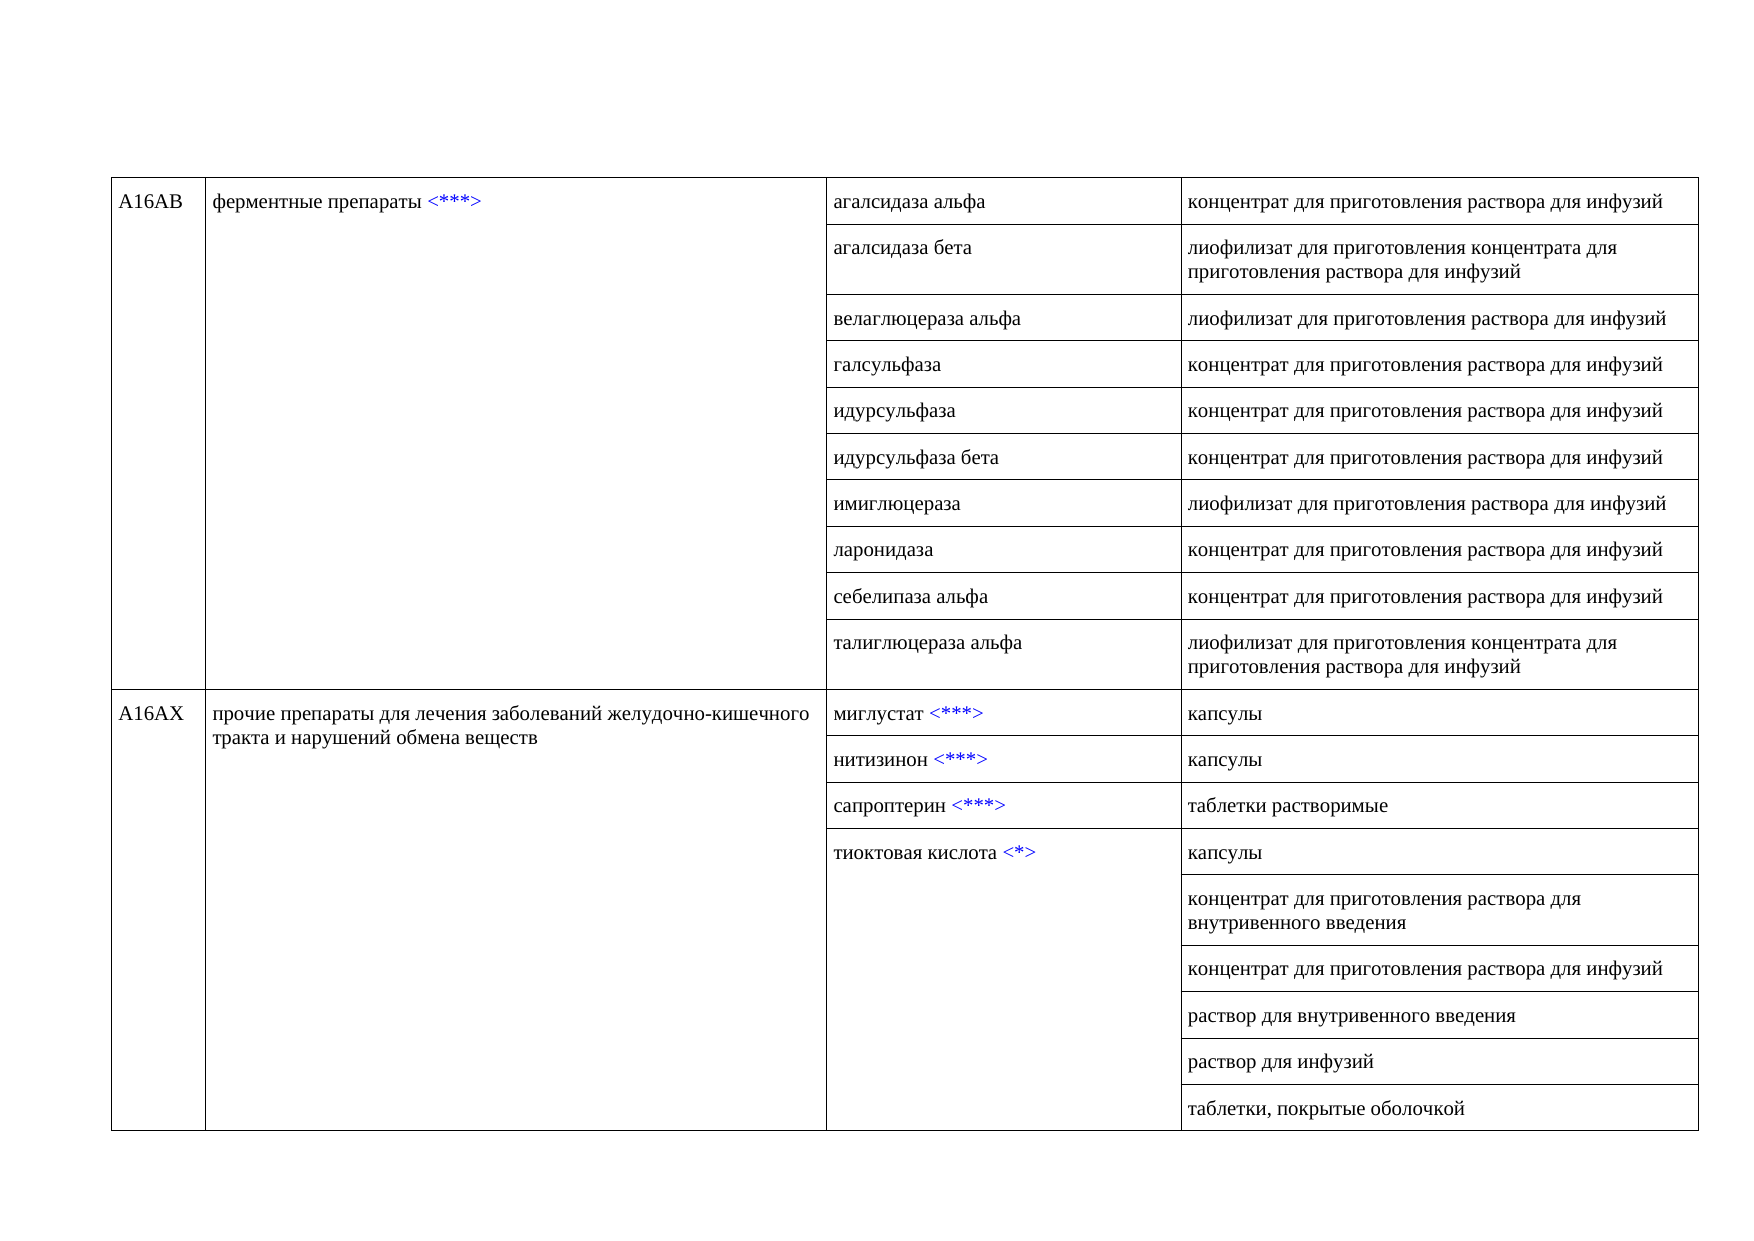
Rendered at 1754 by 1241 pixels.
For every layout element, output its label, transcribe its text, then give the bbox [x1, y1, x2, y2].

table_cell A16AB [112, 178, 205, 689]
table_cell идурсульфаза [827, 388, 1181, 433]
table_cell нитизинон <***> [827, 736, 1181, 782]
table_cell велаглюцераза альфа [827, 295, 1181, 340]
table_cell раствор для инфузий [1182, 1039, 1698, 1084]
table_cell капсулы [1182, 736, 1698, 782]
table_cell ферментные препараты <***> [206, 178, 826, 689]
table_cell концентрат для приготовления раствора для инфузий [1182, 946, 1698, 991]
table_cell концентрат для приготовления раствора для инфузий [1182, 434, 1698, 479]
table_cell таблетки, покрытые оболочкой [1182, 1085, 1698, 1130]
table_cell ларонидаза [827, 527, 1181, 572]
table_cell себелипаза альфа [827, 573, 1181, 618]
table_cell концентрат для приготовления раствора для инфузий [1182, 527, 1698, 572]
table_cell миглустат <***> [827, 690, 1181, 735]
table_cell агалсидаза альфа [827, 178, 1181, 223]
table_cell таблетки растворимые [1182, 783, 1698, 828]
table_cell тиоктовая кислота <*> [827, 829, 1181, 1130]
table_cell лиофилизат для приготовления концентрата для приготовления раствора для инфузий [1182, 225, 1698, 294]
table_cell агалсидаза бета [827, 225, 1181, 294]
table_cell концентрат для приготовления раствора для инфузий [1182, 341, 1698, 387]
table_cell концентрат для приготовления раствора для инфузий [1182, 178, 1698, 223]
table_cell концентрат для приготовления раствора для инфузий [1182, 388, 1698, 433]
table_cell капсулы [1182, 690, 1698, 735]
table_cell галсульфаза [827, 341, 1181, 387]
table_cell сапроптерин <***> [827, 783, 1181, 828]
table_cell концентрат для приготовления раствора для внутривенного введения [1182, 875, 1698, 945]
table_cell раствор для внутривенного введения [1182, 992, 1698, 1037]
table_cell лиофилизат для приготовления концентрата для приготовления раствора для инфузий [1182, 620, 1698, 689]
table_cell талиглюцераза альфа [827, 620, 1181, 689]
table_cell прочие препараты для лечения заболеваний желудочно-кишечного тракта и нарушений обмена веществ [206, 690, 826, 1130]
table_cell лиофилизат для приготовления раствора для инфузий [1182, 295, 1698, 340]
table_cell идурсульфаза бета [827, 434, 1181, 479]
table_cell лиофилизат для приготовления раствора для инфузий [1182, 480, 1698, 526]
table_cell имиглюцераза [827, 480, 1181, 526]
table_cell концентрат для приготовления раствора для инфузий [1182, 573, 1698, 618]
table_cell A16AX [112, 690, 205, 1130]
table_cell капсулы [1182, 829, 1698, 874]
